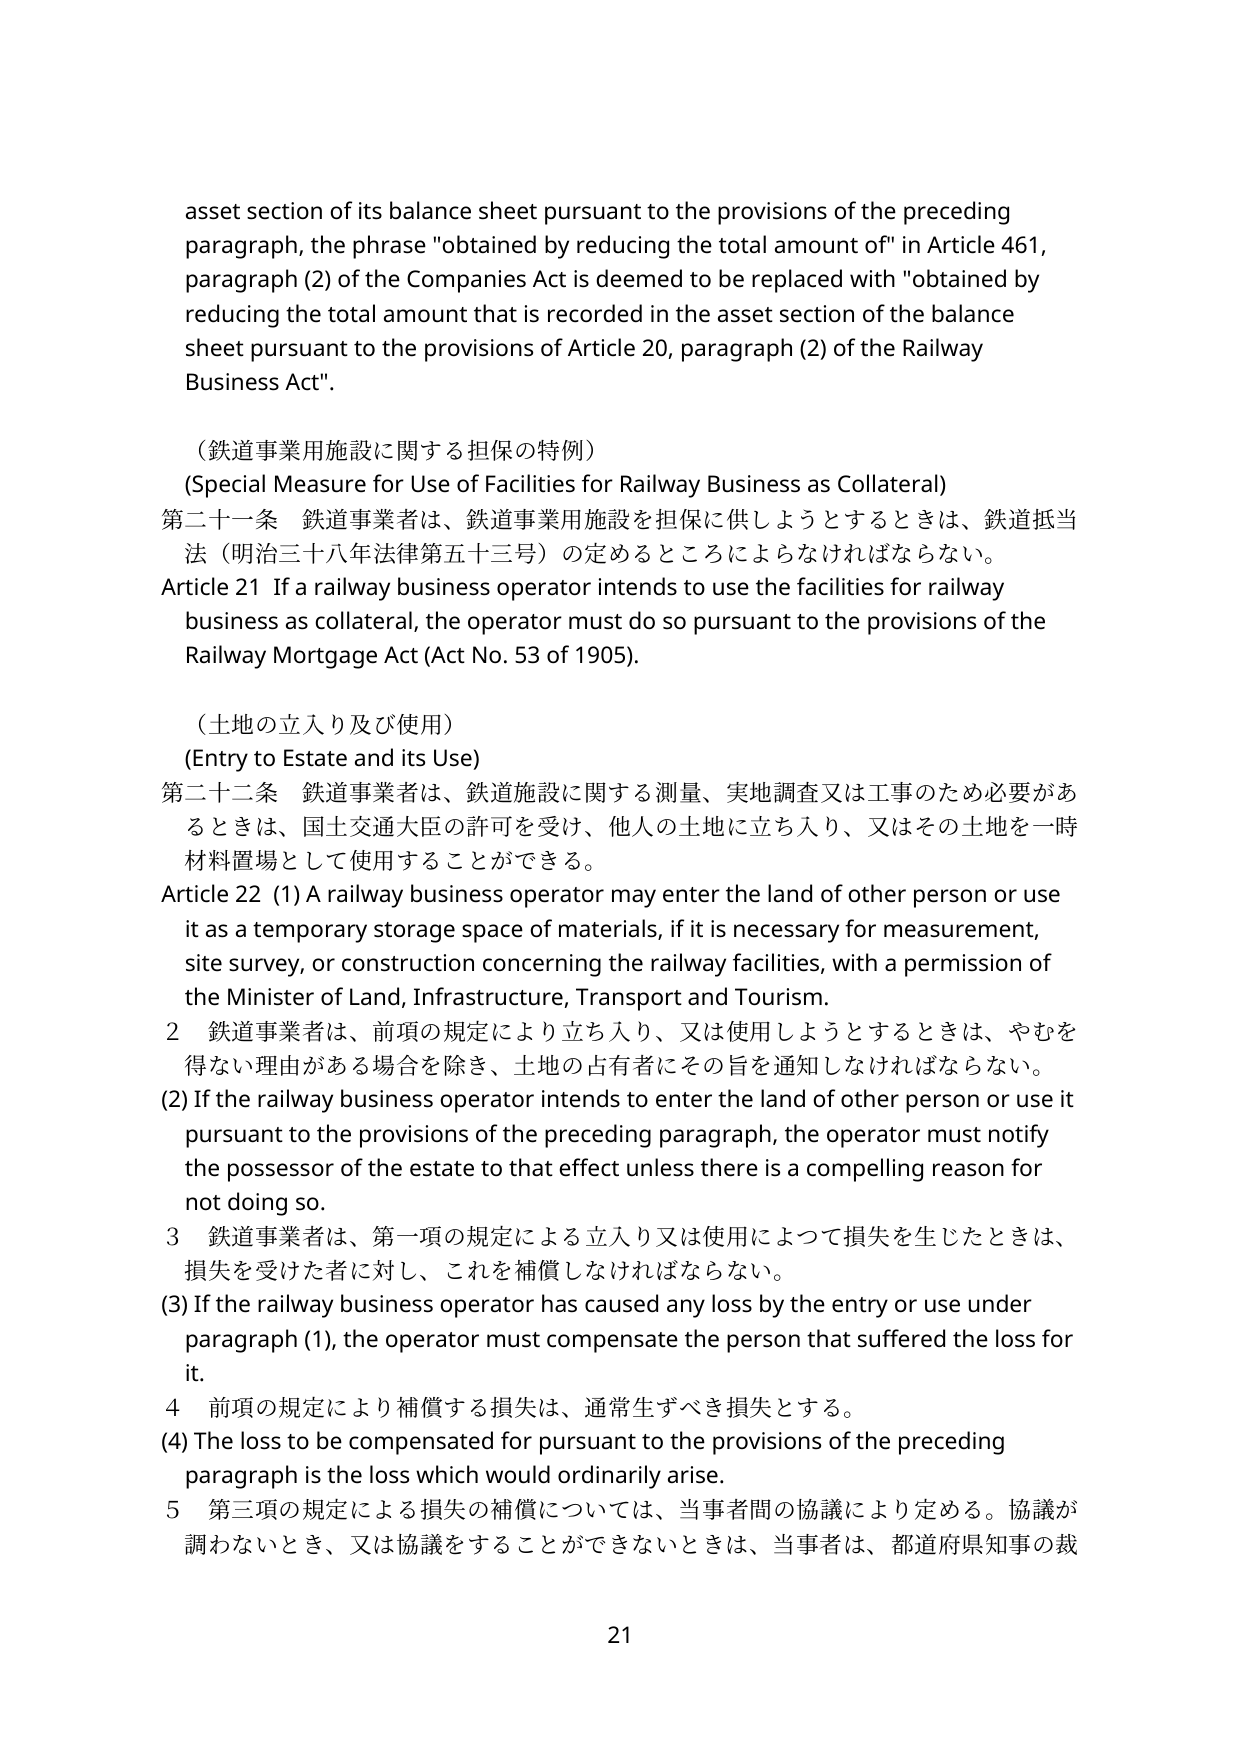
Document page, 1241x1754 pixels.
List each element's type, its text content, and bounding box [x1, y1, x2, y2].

text (4) The loss to be compensated for pursuant to the provisions of the preceding paragraph is the loss which would ordinarily arise. [161, 1424, 1079, 1492]
text Article 21 If a railway business operator intends to use the facilities for railway business as collateral, the operator must do so pursuant to the provisions of the Railway Mortgage Act (Act No. 53 of 1905). [161, 569, 1079, 672]
text 第二十一条 鉄道事業者は、鉄道事業用施設を担保に供しようとするときは、鉄道抵当法（明治三十八年法律第五十三号）の定めるところによらなければならない。 [161, 501, 1079, 569]
text （土地の立入り及び使用） [184, 706, 1079, 740]
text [161, 194, 1079, 399]
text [161, 1492, 1079, 1560]
text (2) If the railway business operator intends to enter the land of other person or use it pursuant to the provisions of the preceding paragraph, the operator must notify the possessor of the estate to that effect unless there is a compelling reason for not doing so. [161, 1082, 1079, 1219]
text (Entry to Estate and its Use) [184, 740, 1079, 774]
text （鉄道事業用施設に関する担保の特例） [184, 433, 1079, 467]
text Article 22 (1) A railway business operator may enter the land of other person or use it as a temporary storage space of materials, if it is necessary for measurement, site survey, or construction concerning the railway facilities, with a permission of the Minister of Land, Infrastructure, Transport and Tourism. [161, 877, 1079, 1014]
text ４ 前項の規定により補償する損失は、通常生ずべき損失とする。 [161, 1389, 1079, 1424]
text ３ 鉄道事業者は、第一項の規定による立入り又は使用によつて損失を生じたときは、損失を受けた者に対し、これを補償しなければならない。 [161, 1219, 1079, 1287]
text 第二十二条 鉄道事業者は、鉄道施設に関する測量、実地調査又は工事のため必要があるときは、国土交通大臣の許可を受け、他人の土地に立ち入り、又はその土地を一時材料置場として使用することができる。 [161, 774, 1079, 877]
text ２ 鉄道事業者は、前項の規定により立ち入り、又は使用しようとするときは、やむを得ない理由がある場合を除き、土地の占有者にその旨を通知しなければならない。 [161, 1014, 1079, 1082]
text (Special Measure for Use of Facilities for Railway Business as Collateral) [184, 467, 1079, 501]
text (3) If the railway business operator has caused any loss by the entry or use under paragraph (1), the operator must compensate the person that suffered the loss for it. [161, 1287, 1079, 1389]
